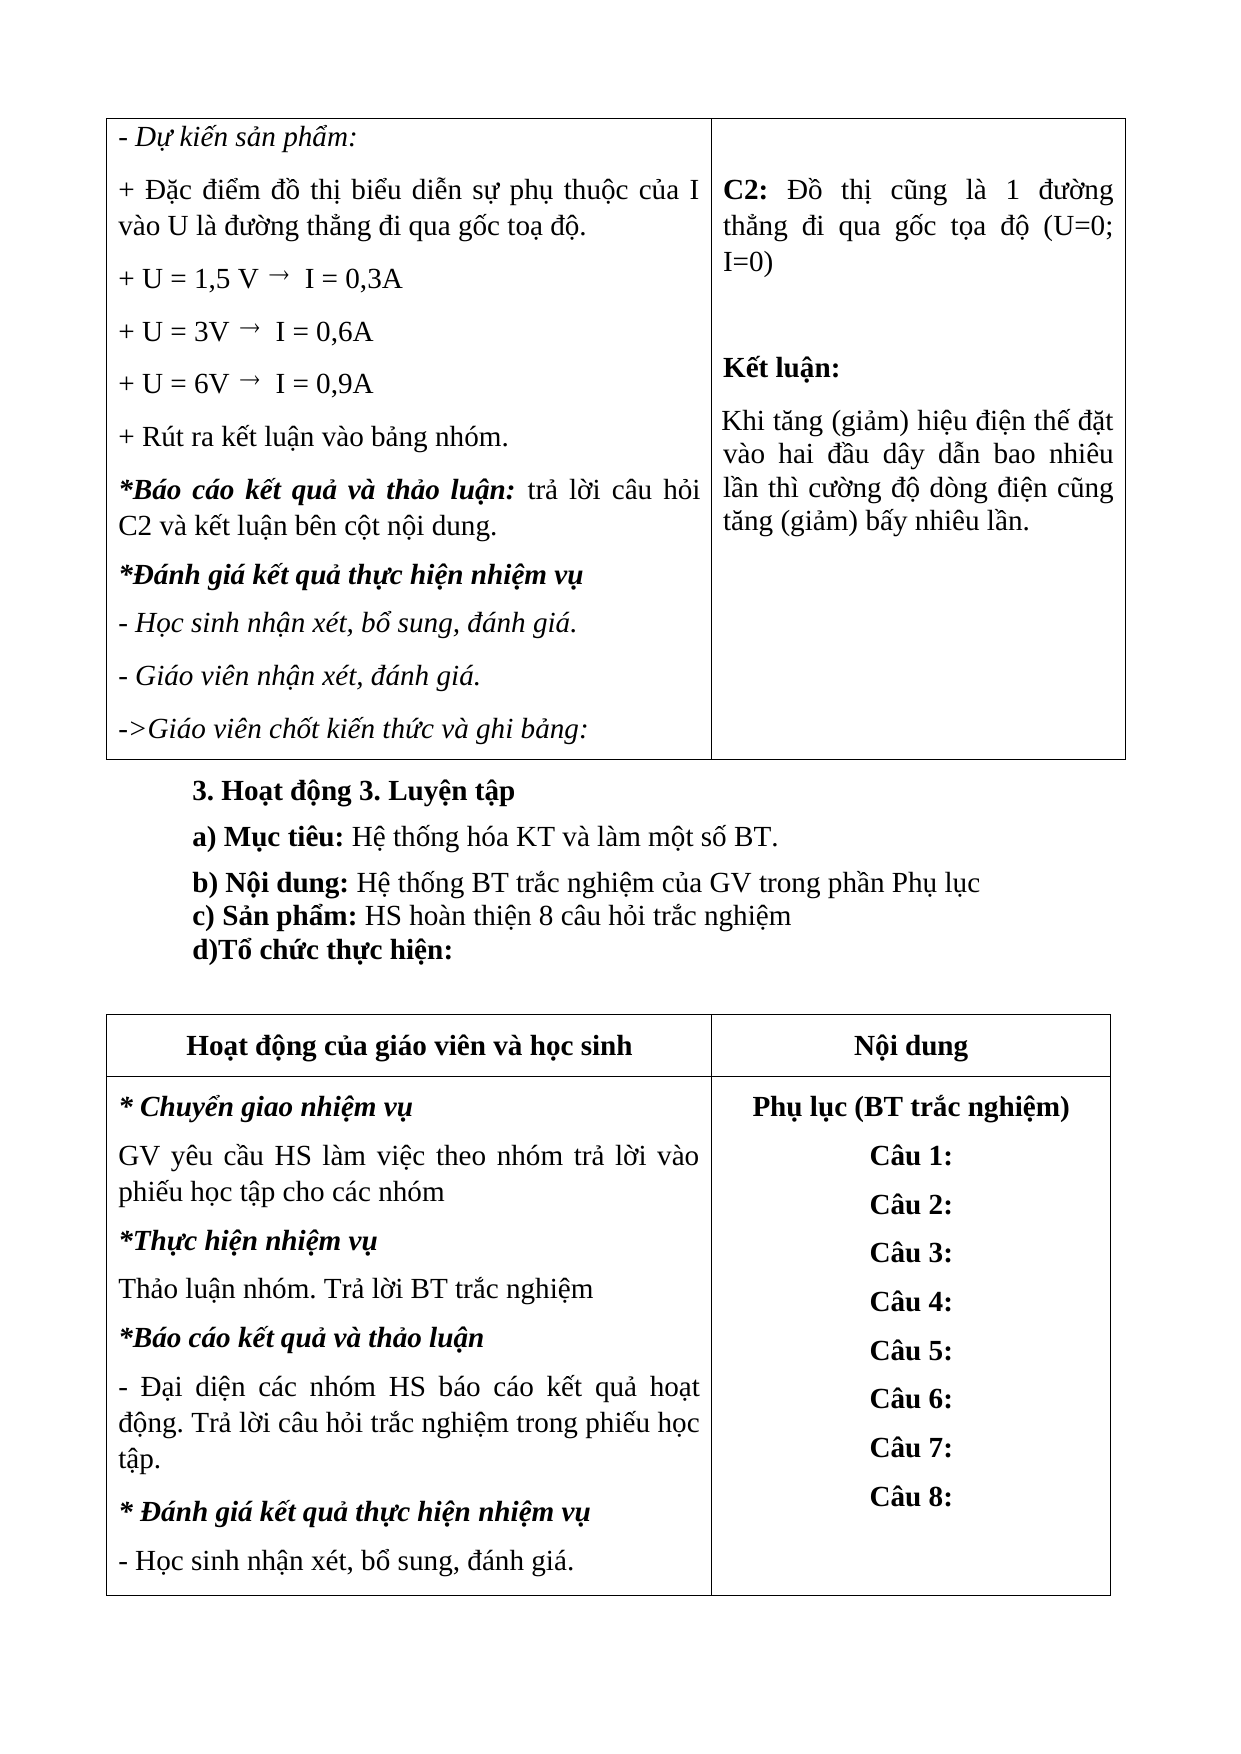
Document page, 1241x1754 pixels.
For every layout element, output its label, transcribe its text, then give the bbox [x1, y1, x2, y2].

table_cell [107, 119, 711, 759]
table_header Nội dung [712, 1015, 1110, 1076]
table_header Hoạt động của giáo viên và học sinh [107, 1015, 711, 1076]
text d)Tổ chức thực hiện: [118, 932, 1122, 966]
text a) Mục tiêu: Hệ thống hóa KT và làm một số BT. [118, 819, 1122, 852]
text b) Nội dung: Hệ thống BT trắc nghiệm của GV trong phần Phụ lục [118, 865, 1122, 898]
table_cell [107, 1077, 711, 1595]
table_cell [712, 1077, 1110, 1595]
text c) Sản phẩm: HS hoàn thiện 8 câu hỏi trắc nghiệm [118, 898, 1122, 932]
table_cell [712, 119, 1125, 759]
text 3. Hoạt động 3. Luyện tập [118, 773, 1122, 806]
